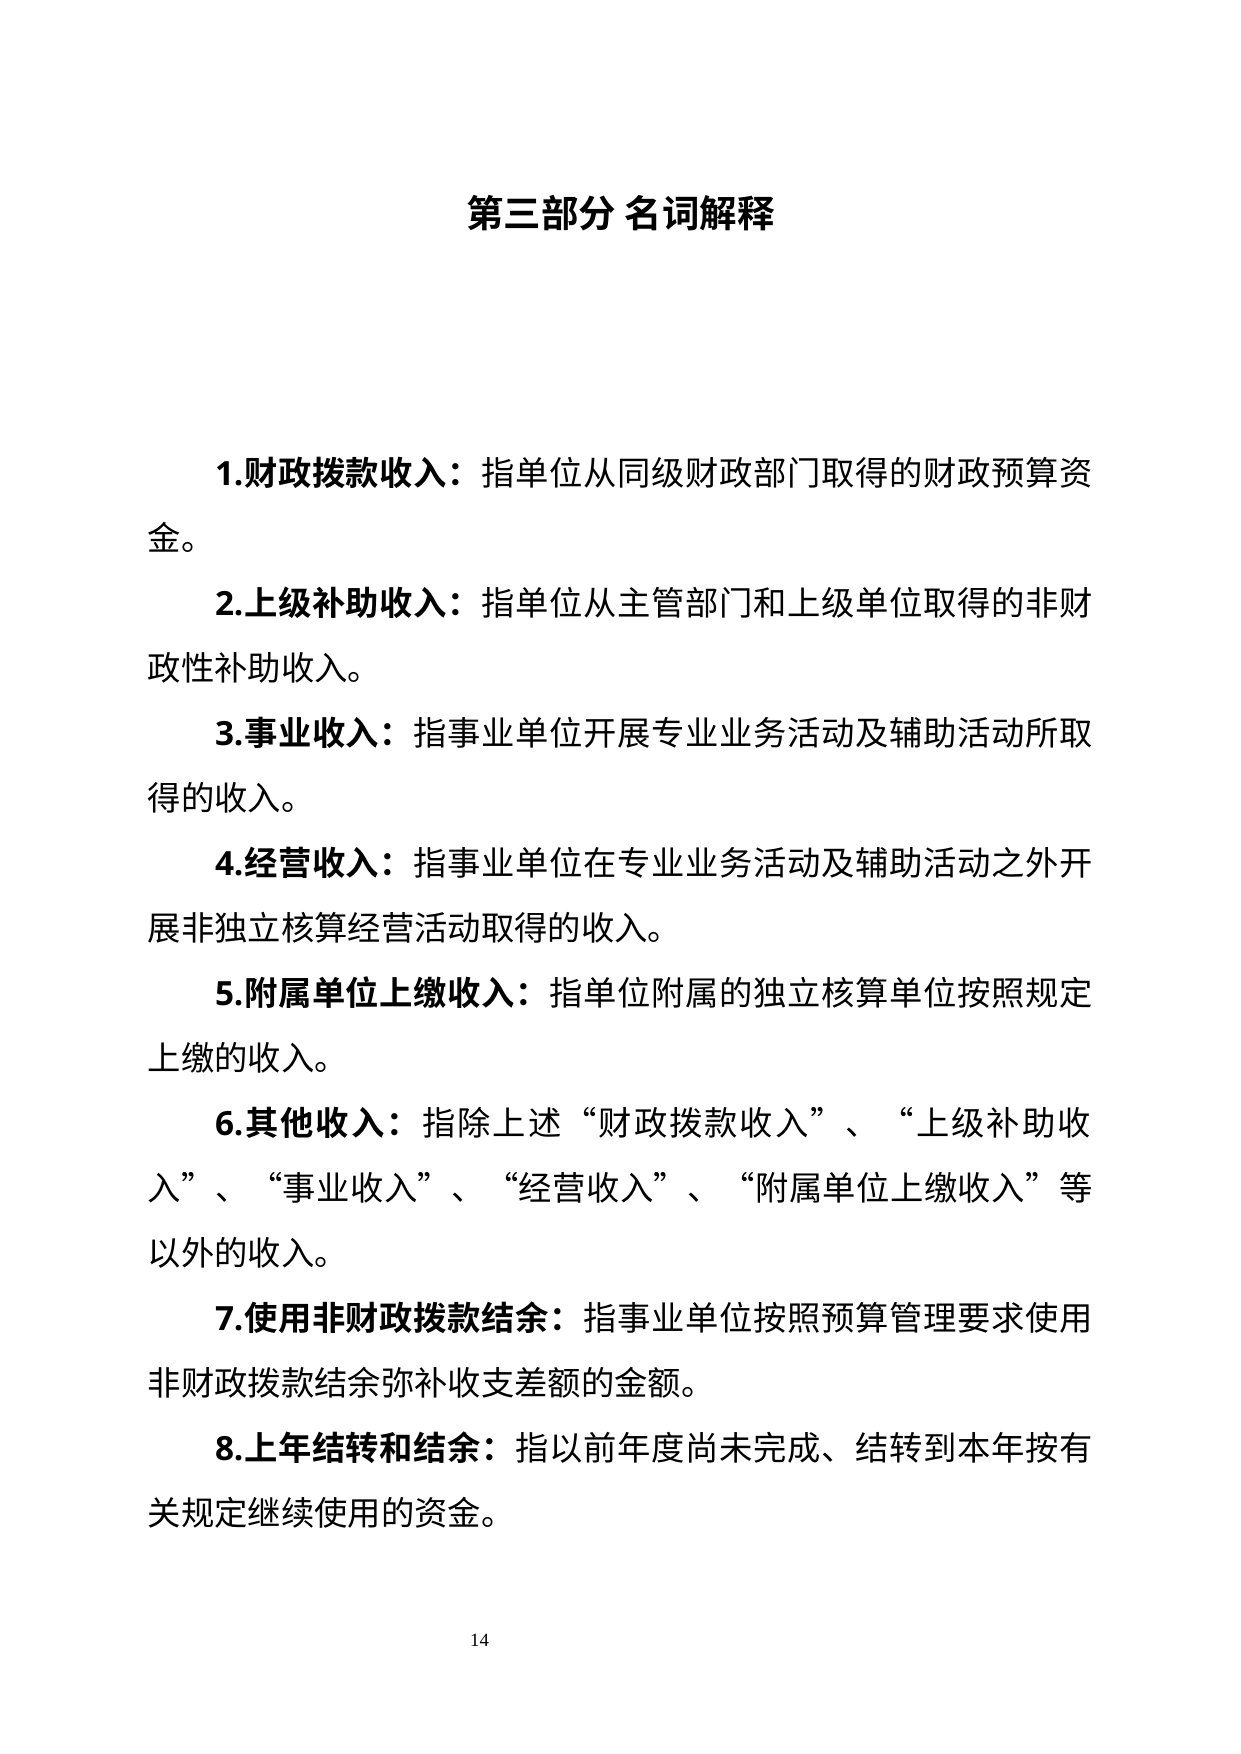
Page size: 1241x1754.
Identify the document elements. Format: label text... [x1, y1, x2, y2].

text 3.事业收入：指事业单位开展专业业务活动及辅助活动所取得的收入。 [148, 698, 1092, 828]
text 8.上年结转和结余：指以前年度尚未完成、结转到本年按有关规定继续使用的资金。 [148, 1413, 1092, 1543]
text 7.使用非财政拨款结余：指事业单位按照预算管理要求使用非财政拨款结余弥补收支差额的金额。 [148, 1283, 1092, 1413]
text 5.附属单位上缴收入：指单位附属的独立核算单位按照规定上缴的收入。 [148, 958, 1092, 1088]
text 6.其他收入：指除上述“财政拨款收入”、“上级补助收入”、“事业收入”、“经营收入”、“附属单位上缴收入”等以外的收入。 [148, 1088, 1092, 1283]
text 4.经营收入：指事业单位在专业业务活动及辅助活动之外开展非独立核算经营活动取得的收入。 [148, 828, 1092, 958]
text 1.财政拨款收入：指单位从同级财政部门取得的财政预算资金。 [148, 438, 1092, 568]
text 第三部分 名词解释 [148, 178, 1092, 243]
text 2.上级补助收入：指单位从主管部门和上级单位取得的非财政性补助收入。 [148, 568, 1092, 698]
